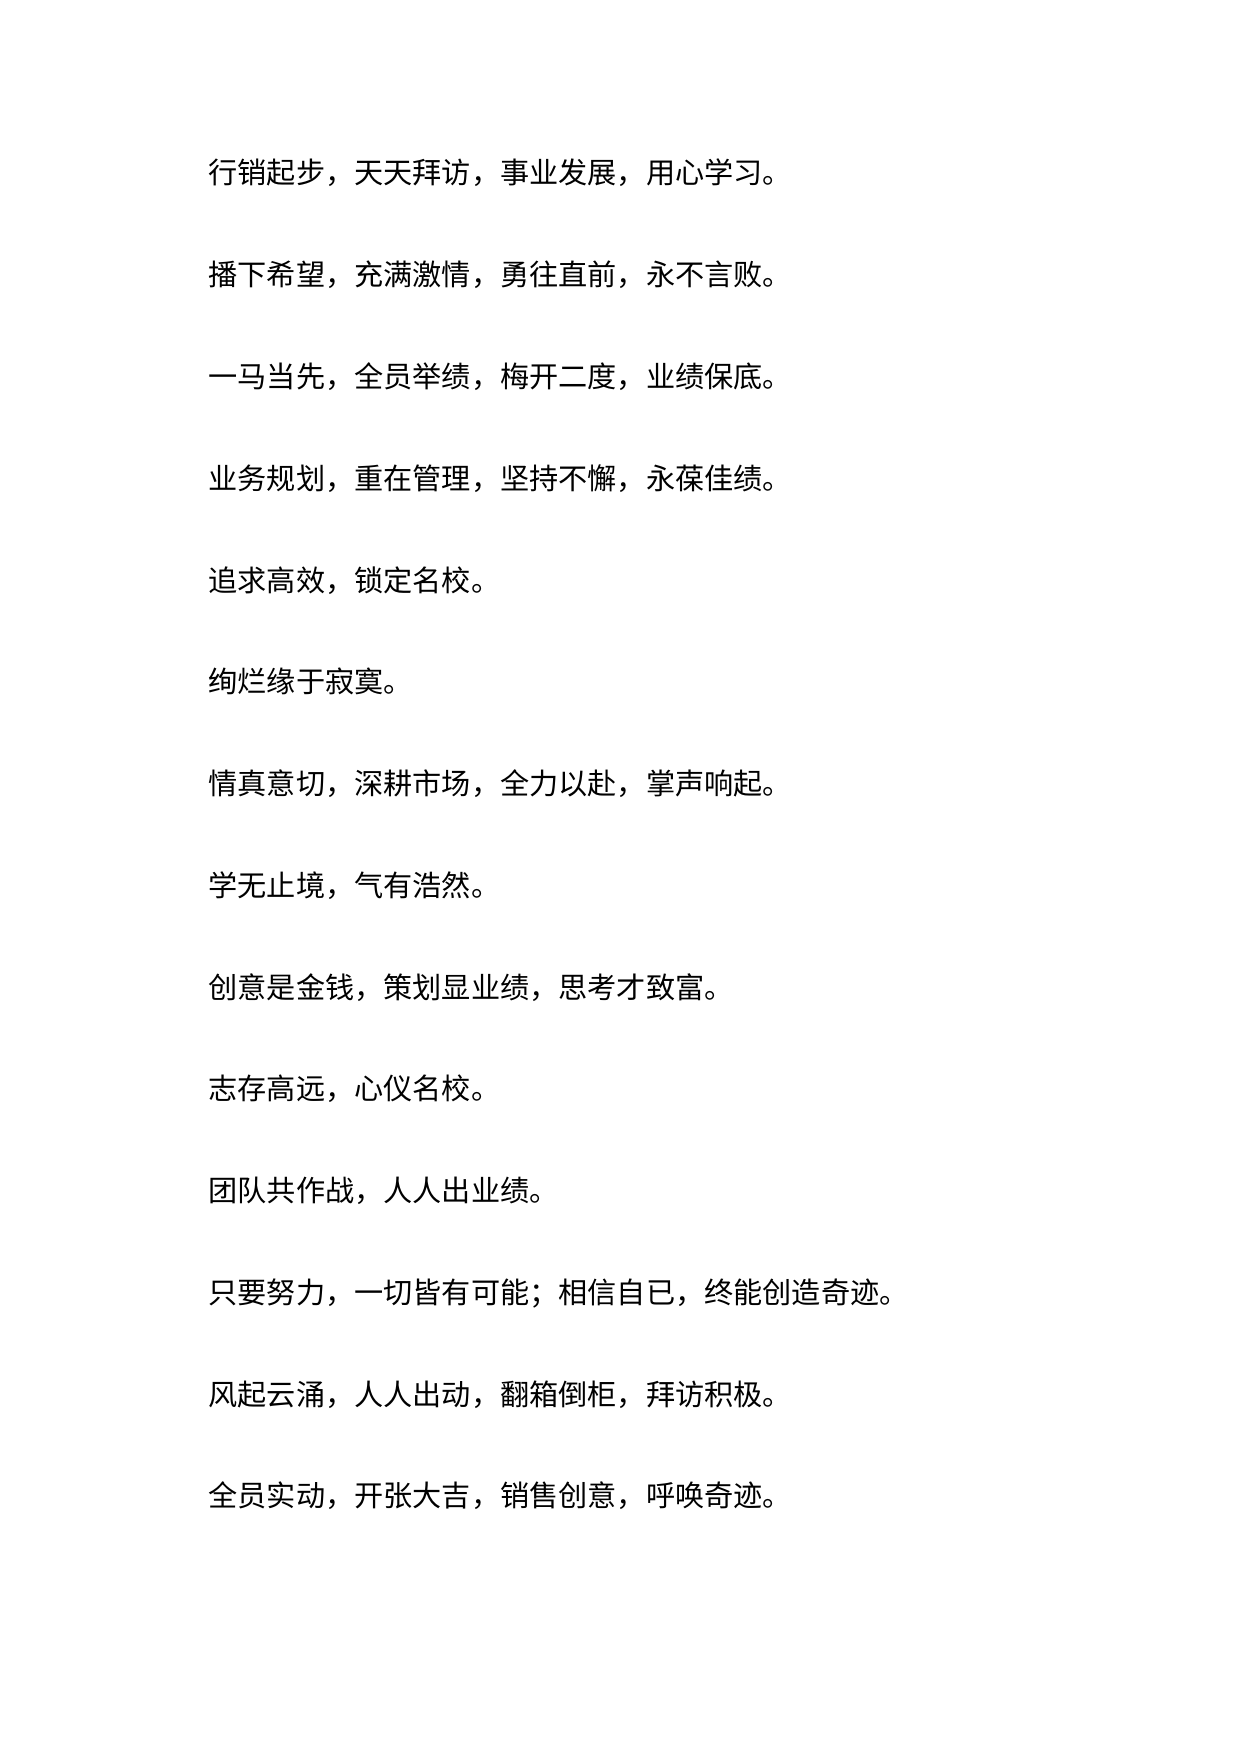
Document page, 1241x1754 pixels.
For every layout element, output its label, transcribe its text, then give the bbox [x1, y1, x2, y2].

text 绚烂缘于寂寞。 [150, 659, 1090, 701]
text 创意是金钱，策划显业绩，思考才致富。 [150, 964, 1090, 1006]
text 业务规划，重在管理，坚持不懈，永葆佳绩。 [150, 455, 1090, 498]
text 情真意切，深耕市场，全力以赴，掌声响起。 [150, 761, 1090, 803]
text 追求高效，锁定名校。 [150, 557, 1090, 599]
text 志存高远，心仪名校。 [150, 1066, 1090, 1108]
text 播下希望，充满激情，勇往直前，永不言败。 [150, 252, 1090, 294]
text 风起云涌，人人出动，翻箱倒柜，拜访积极。 [150, 1371, 1090, 1413]
text 学无止境，气有浩然。 [150, 862, 1090, 905]
text 团队共作战，人人出业绩。 [150, 1168, 1090, 1210]
text 行销起步，天天拜访，事业发展，用心学习。 [150, 150, 1090, 192]
text 一马当先，全员举绩，梅开二度，业绩保底。 [150, 353, 1090, 396]
text 全员实动，开张大吉，销售创意，呼唤奇迹。 [150, 1473, 1090, 1515]
text 只要努力，一切皆有可能；相信自已，终能创造奇迹。 [150, 1269, 1090, 1312]
